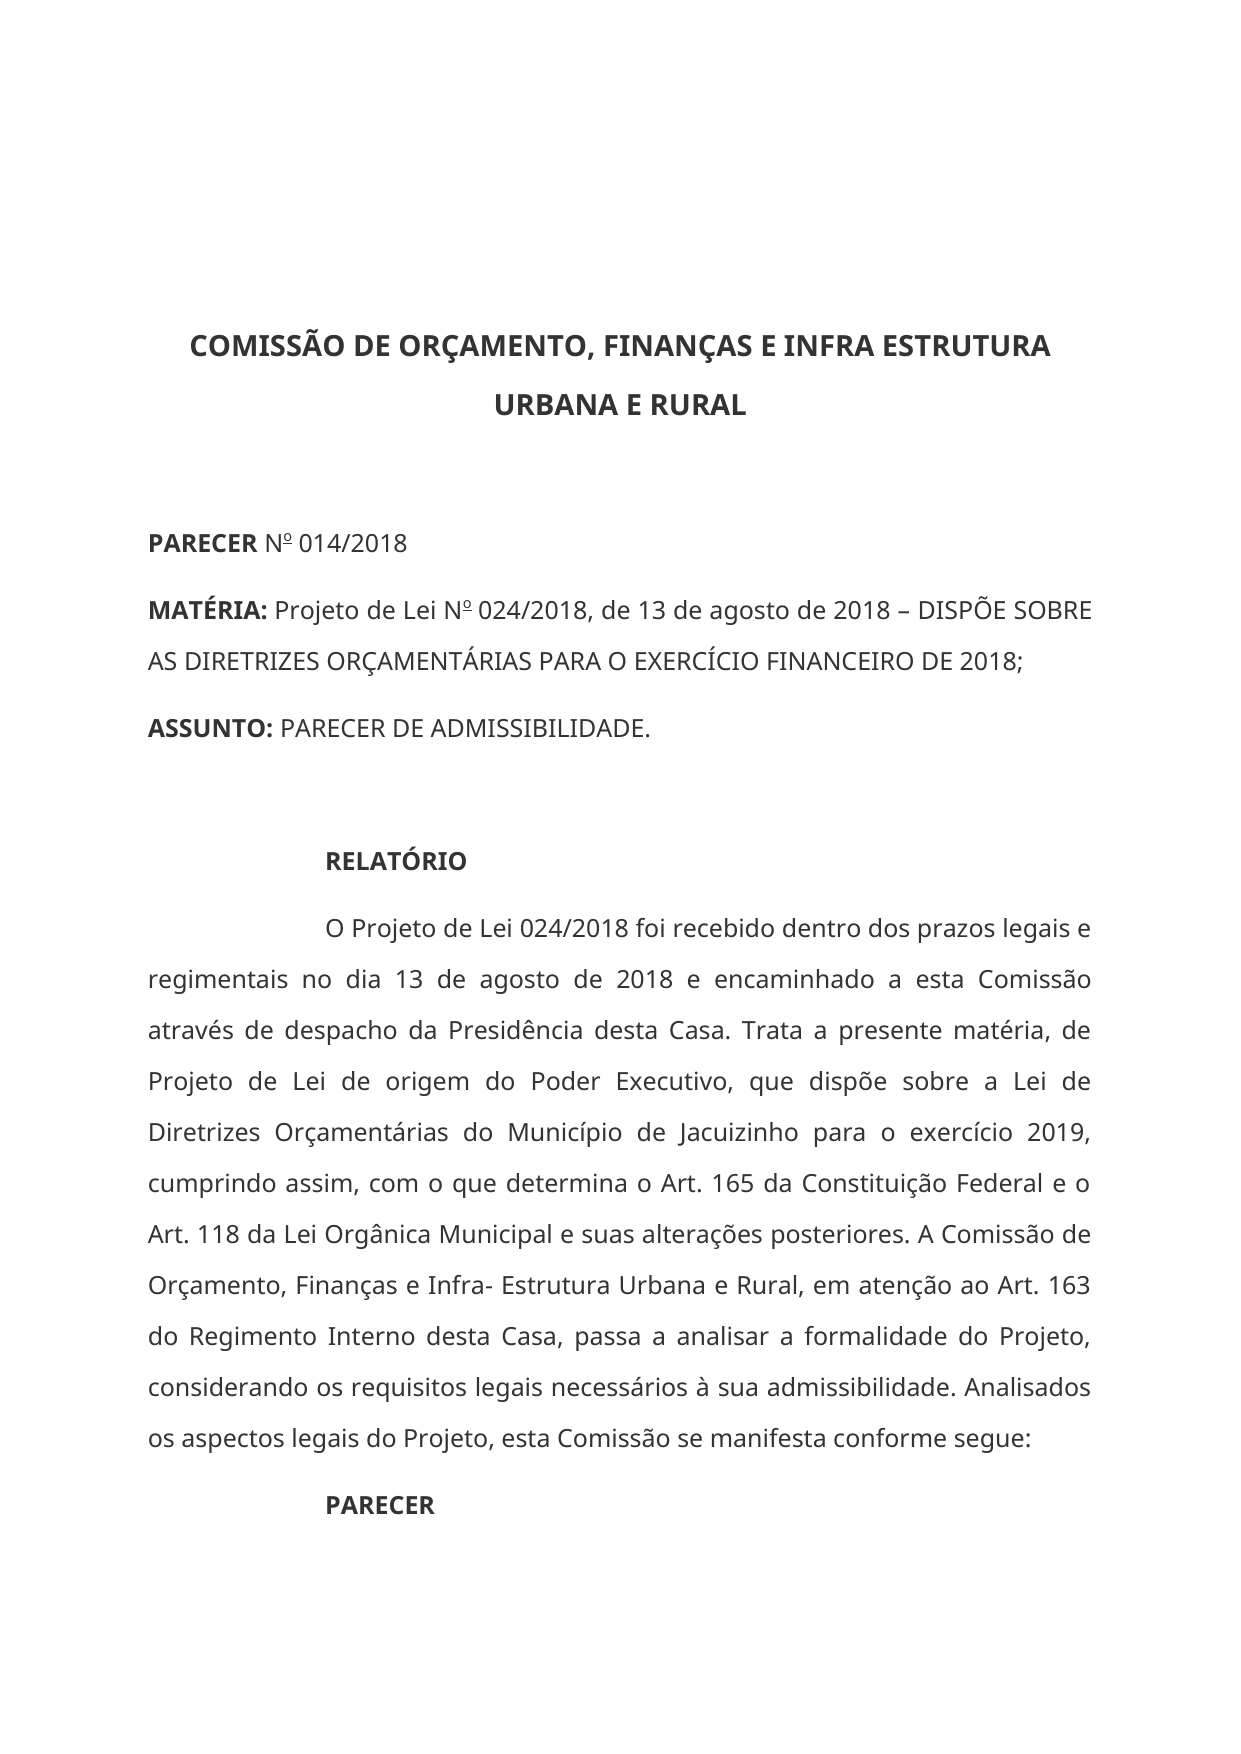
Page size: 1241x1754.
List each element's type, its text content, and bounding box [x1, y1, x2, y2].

text COMISSÃO DE ORÇAMENTO, FINANÇAS E INFRA ESTRUTURA URBANA E RURAL [148, 325, 1092, 424]
text PARECER No 014/2018 [148, 526, 1092, 560]
text RELATÓRIO [148, 844, 1092, 878]
text PARECER [148, 1488, 1092, 1522]
text MATÉRIA: Projeto de Lei No 024/2018, de 13 de agosto de 2018 – DISPÕE SOBRE AS DIRETRIZES ORÇAMENTÁRIAS PARA O EXERCÍCIO FINANCEIRO DE 2018; [148, 593, 1092, 678]
text O Projeto de Lei 024/2018 foi recebido dentro dos prazos legais e regimentais no dia 13 de agosto de 2018 e encaminhado a esta Comissão através de despacho da Presidência desta Casa. Trata a presente matéria, de Projeto de Lei de origem do Poder Executivo, que dispõe sobre a Lei de Diretrizes Orçamentárias do Município de Jacuizinho para o exercício 2019, cumprindo assim, com o que determina o Art. 165 da Constituição Federal e o Art. 118 da Lei Orgânica Municipal e suas alterações posteriores. A Comissão de Orçamento, Finanças e Infra- Estrutura Urbana e Rural, em atenção ao Art. 163 do Regimento Interno desta Casa, passa a analisar a formalidade do Projeto, considerando os requisitos legais necessários à sua admissibilidade. Analisados os aspectos legais do Projeto, esta Comissão se manifesta conforme segue: [148, 911, 1092, 1455]
text ASSUNTO: PARECER DE ADMISSIBILIDADE. [148, 711, 1092, 744]
